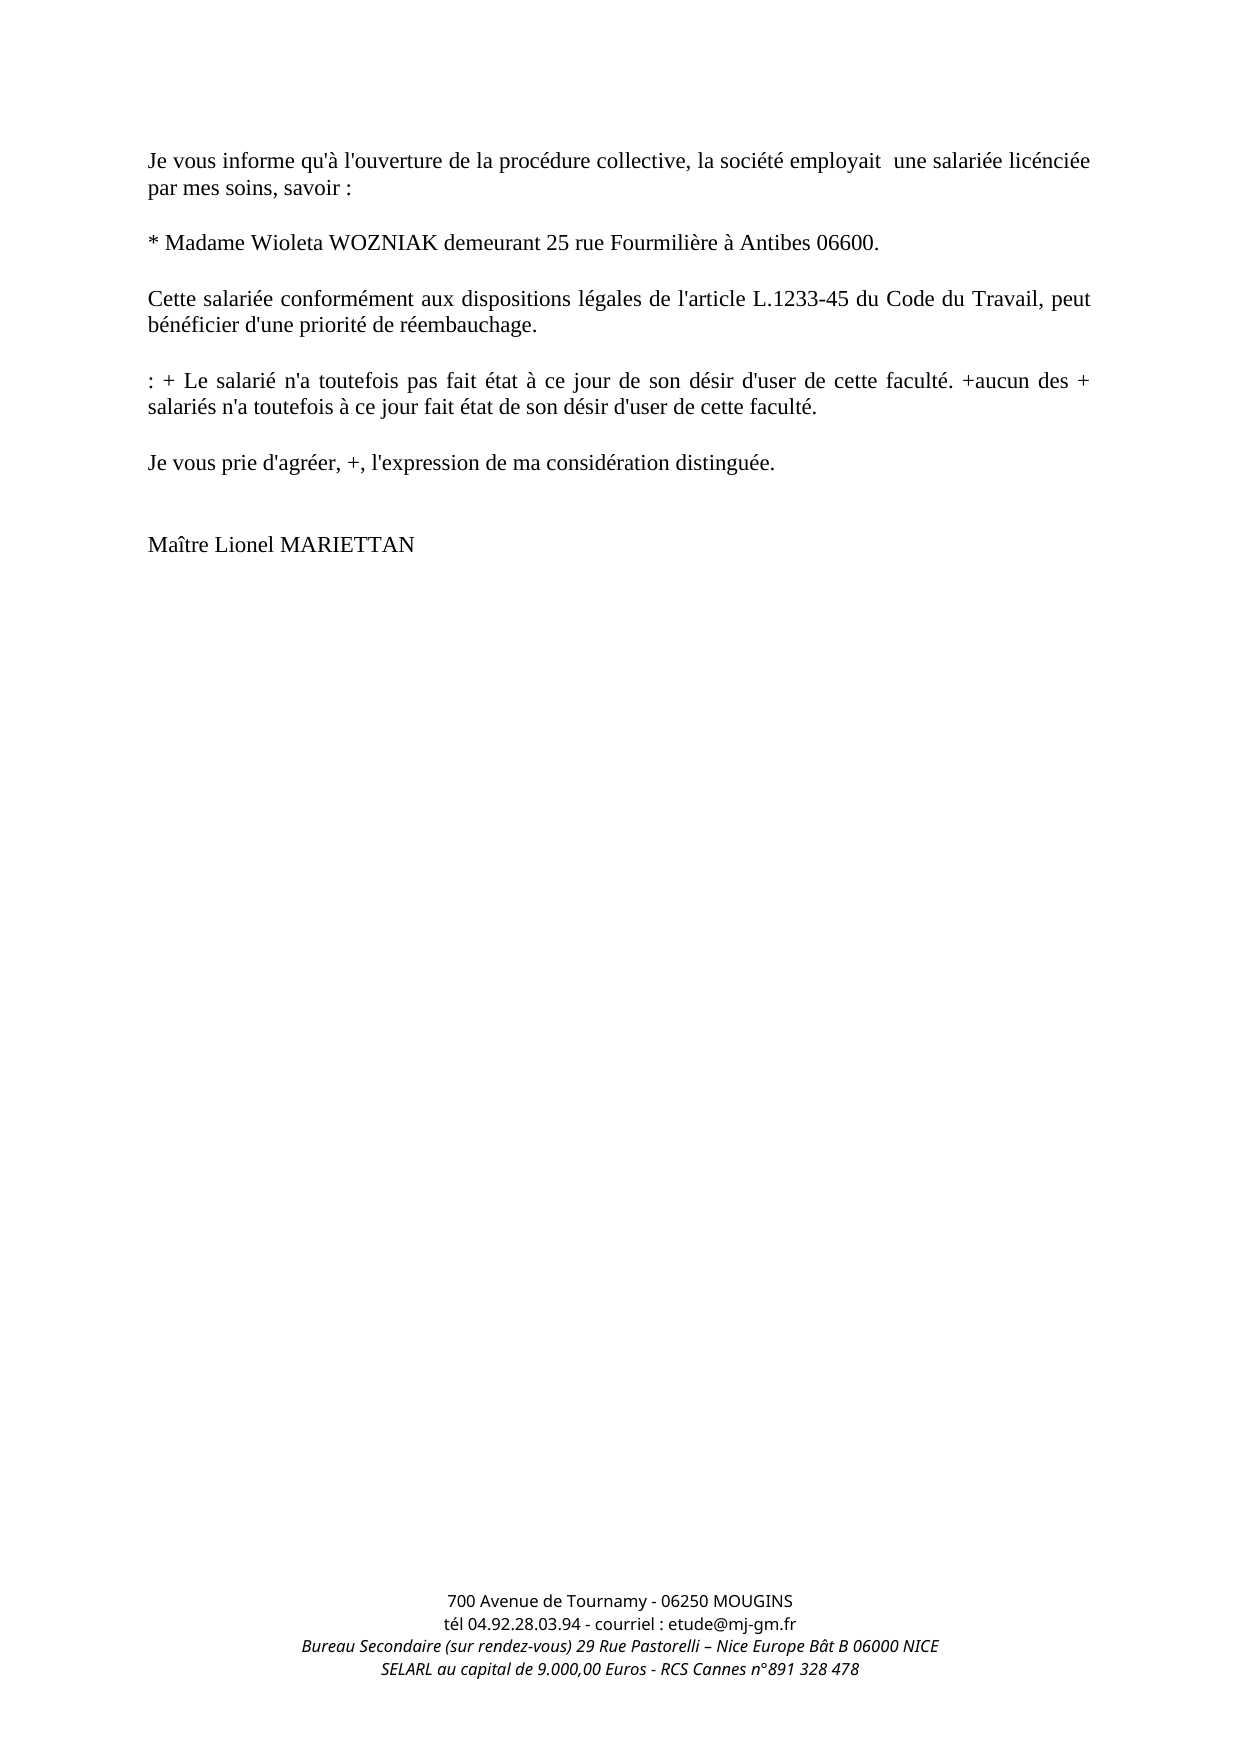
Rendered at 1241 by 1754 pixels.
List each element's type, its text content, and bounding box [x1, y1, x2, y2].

text * Madame Wioleta WOZNIAK demeurant 25 rue Fourmilière à Antibes 06600. [148, 229, 1093, 256]
text : + Le salarié n'a toutefois pas fait état à ce jour de son désir d'user de cette faculté. +aucun des + salariés n'a toutefois à ce jour fait état de son désir d'user de cette faculté. [148, 367, 1093, 419]
text Je vous informe qu'à l'ouverture de la procédure collective, la société employait une salariée licénciée par mes soins, savoir : [148, 148, 1093, 200]
text Je vous prie d'agréer, +, l'expression de ma considération distinguée. [148, 449, 1093, 475]
text Cette salariée conformément aux dispositions légales de l'article L.1233-45 du Code du Travail, peut bénéficier d'une priorité de réembauchage. [148, 285, 1093, 338]
text Maître Lionel MARIETTAN [148, 531, 1093, 557]
